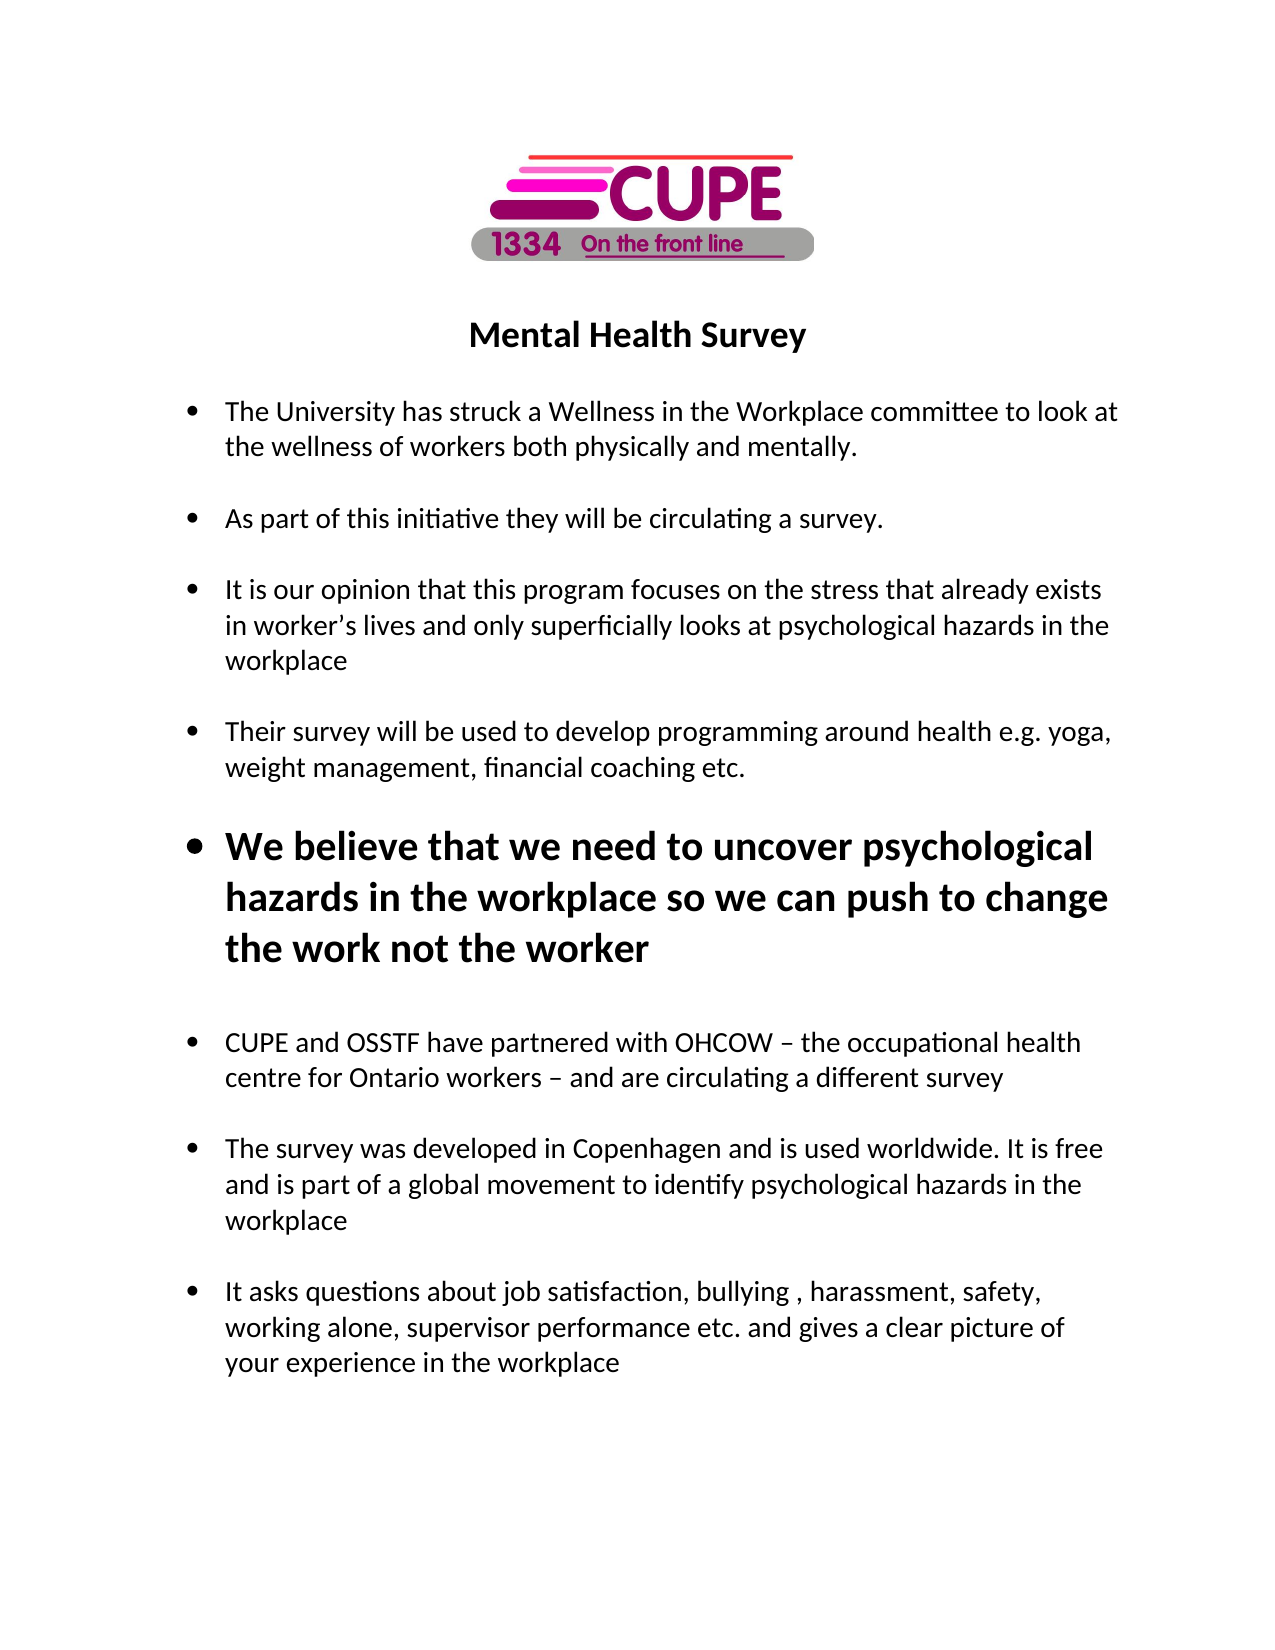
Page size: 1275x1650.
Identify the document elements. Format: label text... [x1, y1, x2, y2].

list It is our opinion that this program focuses on the stress that already exists in worker’s lives and only superficially looks at psychological hazards in the workplace [187, 571, 1125, 678]
list As part of this initiative they will be circulating a survey. [187, 500, 1125, 535]
list CUPE and OSSTF have partnered with OHCOW – the occupational health centre for Ontario workers – and are circulating a different survey [187, 1024, 1125, 1095]
list The survey was developed in Copenhagen and is used worldwide. It is free and is part of a global movement to identify psychological hazards in the workplace [187, 1131, 1125, 1237]
picture [461, 150, 814, 266]
text Mental Health Survey [150, 311, 1125, 357]
list It asks questions about job satisfaction, bullying , harassment, safety, working alone, supervisor performance etc. and gives a clear picture of your experience in the workplace [187, 1273, 1125, 1380]
list We believe that we need to uncover psychological hazards in the workplace so we can push to change the work not the worker [187, 820, 1125, 973]
list The University has struck a Wellness in the Workplace committee to look at the wellness of workers both physically and mentally. [187, 393, 1125, 464]
list Their survey will be used to develop programming around health e.g. yoga, weight management, financial coaching etc. [187, 713, 1125, 785]
